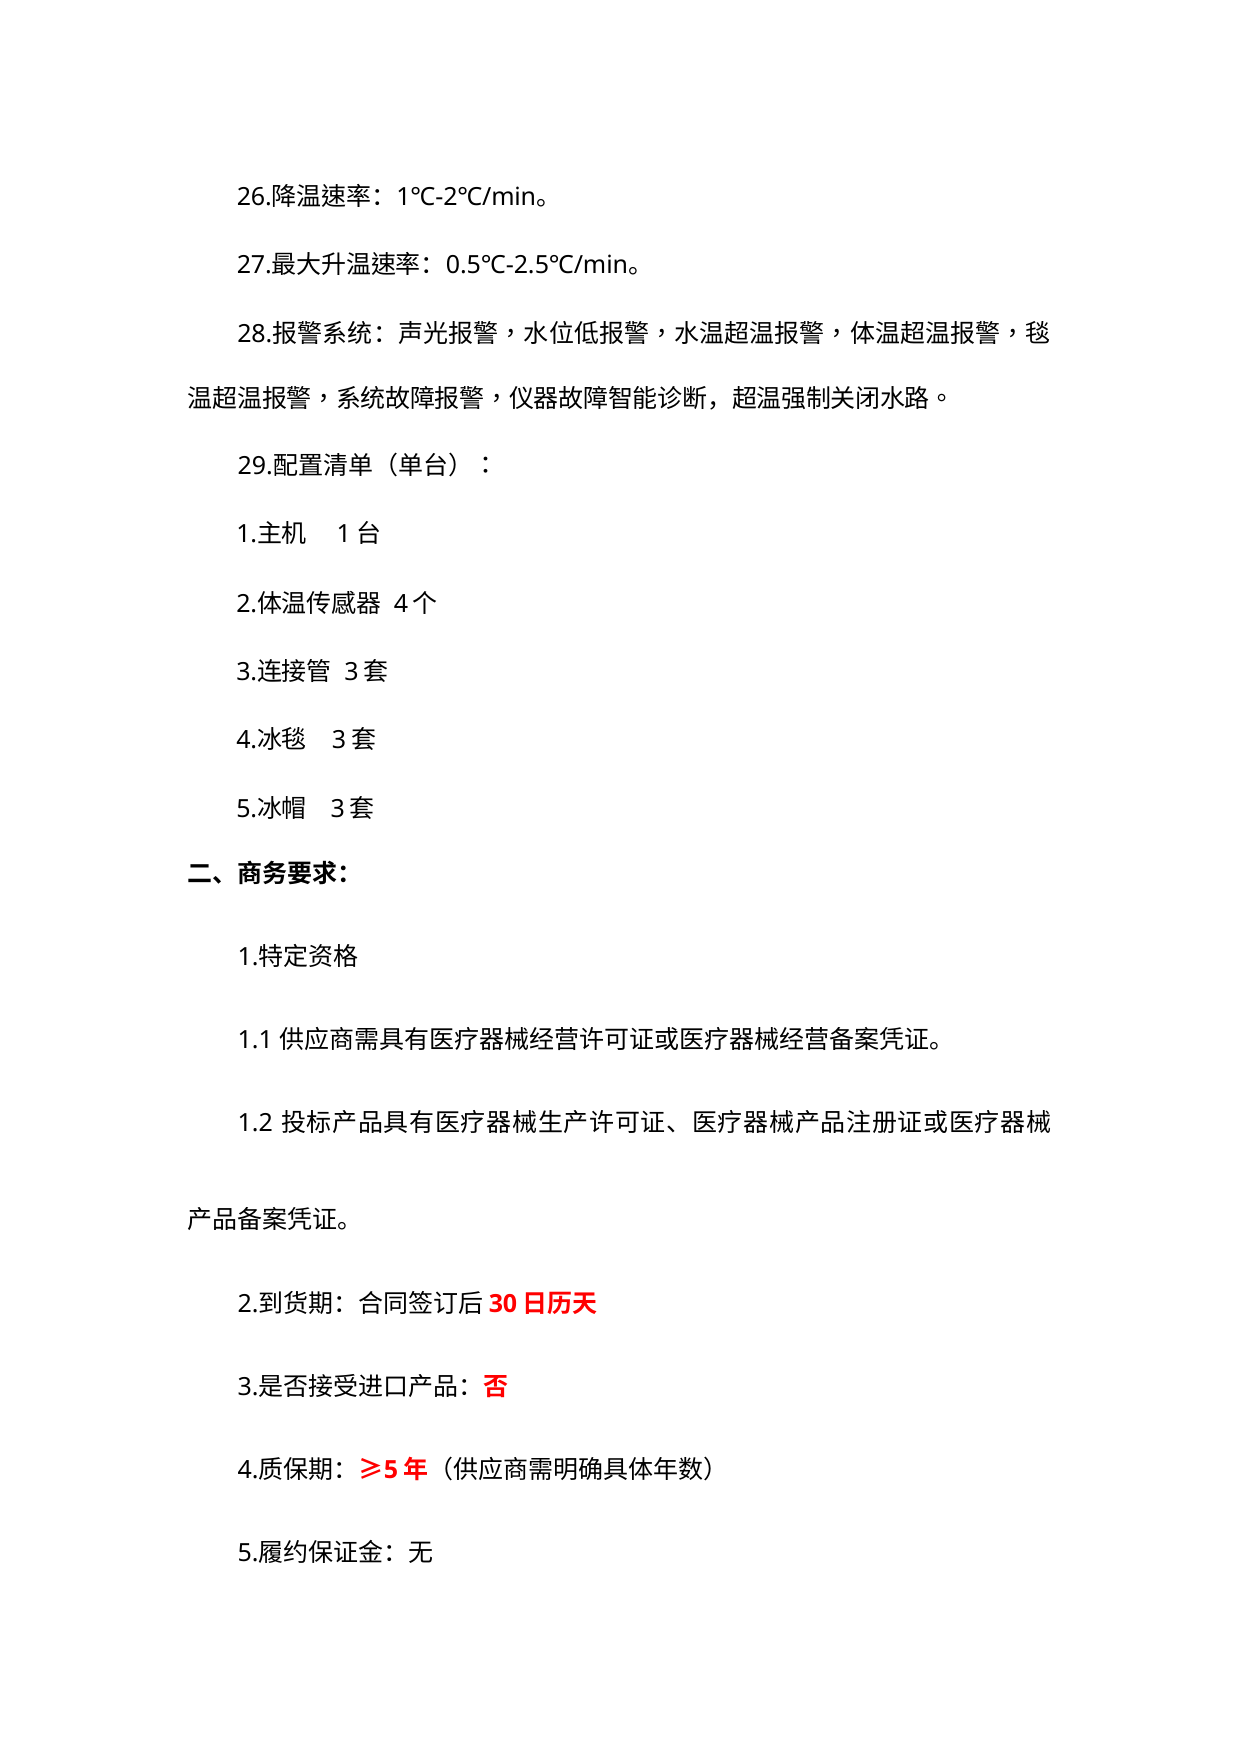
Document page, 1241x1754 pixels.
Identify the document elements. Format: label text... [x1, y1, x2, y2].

text 28.报警系统：声光报警，水位低报警，水温超温报警，体温超温报警，毯温超温报警，系统故障报警，仪器故障智能诊断，超温强制关闭水路。 [187, 299, 1053, 429]
text 1.特定资格 [187, 922, 1053, 987]
text 3.连接管 3套 [187, 637, 1053, 702]
text 3.是否接受进口产品：否 [187, 1352, 1053, 1417]
text 27.最大升温速率：0.5℃-2.5℃/min。 [187, 230, 1053, 295]
text 1.2 投标产品具有医疗器械生产许可证、医疗器械产品注册证或医疗器械产品备案凭证。 [187, 1088, 1053, 1251]
text 5.履约保证金：无 [187, 1518, 1053, 1583]
text 4.冰毯 3套 [187, 705, 1053, 770]
text 2.到货期：合同签订后30日历天 [187, 1269, 1053, 1334]
text 2.体温传感器 4个 [187, 569, 1053, 634]
text 1.1 供应商需具有医疗器械经营许可证或医疗器械经营备案凭证。 [187, 1005, 1053, 1070]
text 5.冰帽 3套 [187, 774, 1053, 839]
text 1.主机 1台 [187, 500, 1053, 565]
text 29.配置清单（单台）： [187, 432, 1053, 497]
text 4.质保期：≥5年（供应商需明确具体年数） [187, 1435, 1053, 1500]
text 二、商务要求： [187, 839, 1053, 904]
text 26.降温速率：1℃-2℃/min。 [187, 162, 1053, 227]
